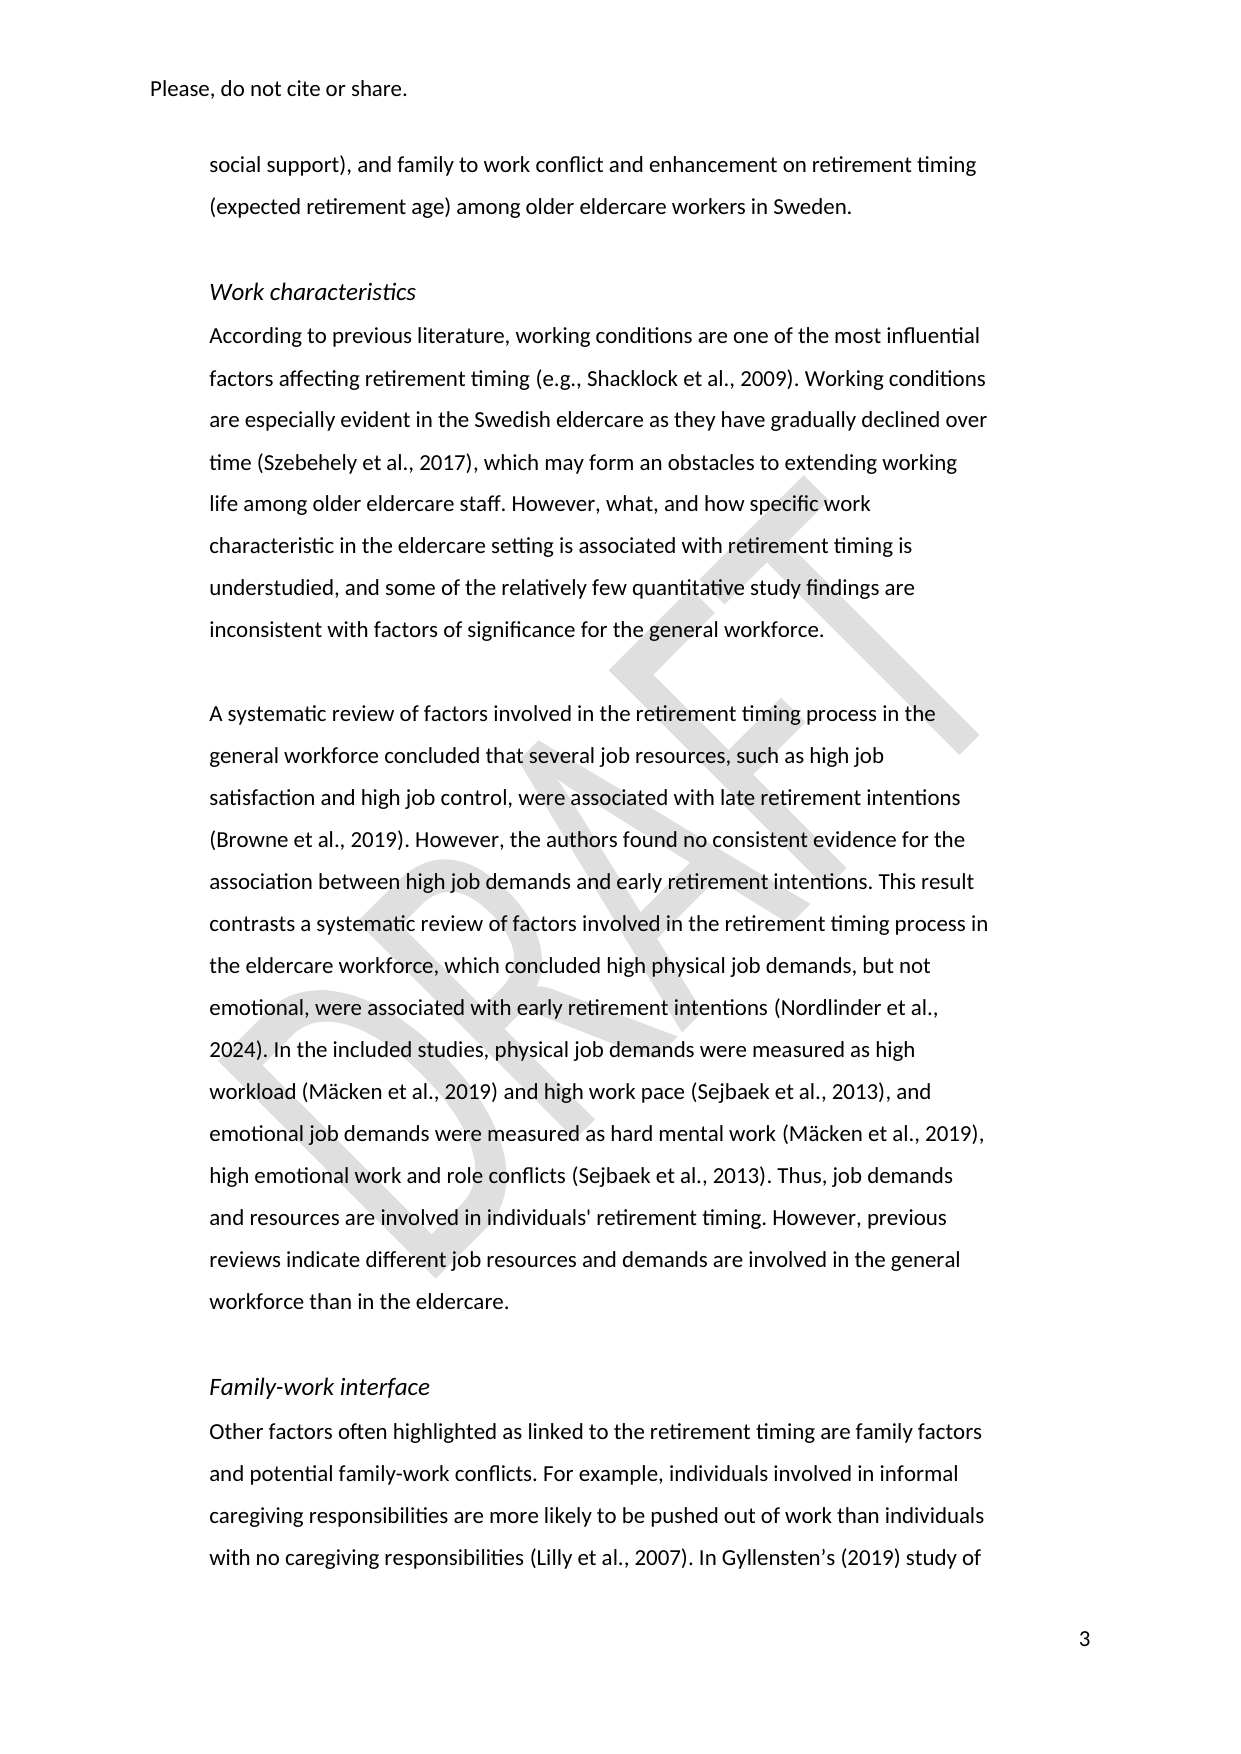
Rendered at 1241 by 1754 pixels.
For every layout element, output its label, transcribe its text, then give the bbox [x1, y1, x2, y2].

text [209, 150, 991, 220]
text A systematic review of factors involved in the retirement timing process in the general workforce concluded that several job resources, such as high job satisfaction and high job control, were associated with late retirement intentions (Browne et al., 2019). However, the authors found no consistent evidence for the association between high job demands and early retirement intentions. This result contrasts a systematic review of factors involved in the retirement timing process in the eldercare workforce, which concluded high physical job demands, but not emotional, were associated with early retirement intentions (Nordlinder et al., 2024). In the included studies, physical job demands were measured as high workload (Mäcken et al., 2019) and high work pace (Sejbaek et al., 2013), and emotional job demands were measured as hard mental work (Mäcken et al., 2019), high emotional work and role conflicts (Sejbaek et al., 2013). Thus, job demands and resources are involved in individuals' retirement timing. However, previous reviews indicate different job resources and demands are involved in the general workforce than in the eldercare. [209, 699, 991, 1315]
text According to previous literature, working conditions are one of the most influential factors affecting retirement timing (e.g., Shacklock et al., 2009). Working conditions are especially evident in the Swedish eldercare as they have gradually declined over time (Szebehely et al., 2017), which may form an obstacles to extending working life among older eldercare staff. However, what, and how specific work characteristic in the eldercare setting is associated with retirement timing is understudied, and some of the relatively few quantitative study findings are inconsistent with factors of significance for the general workforce. [209, 322, 991, 643]
text Work characteristics [209, 276, 991, 306]
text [209, 1417, 991, 1571]
text Family-work interface [209, 1371, 991, 1402]
